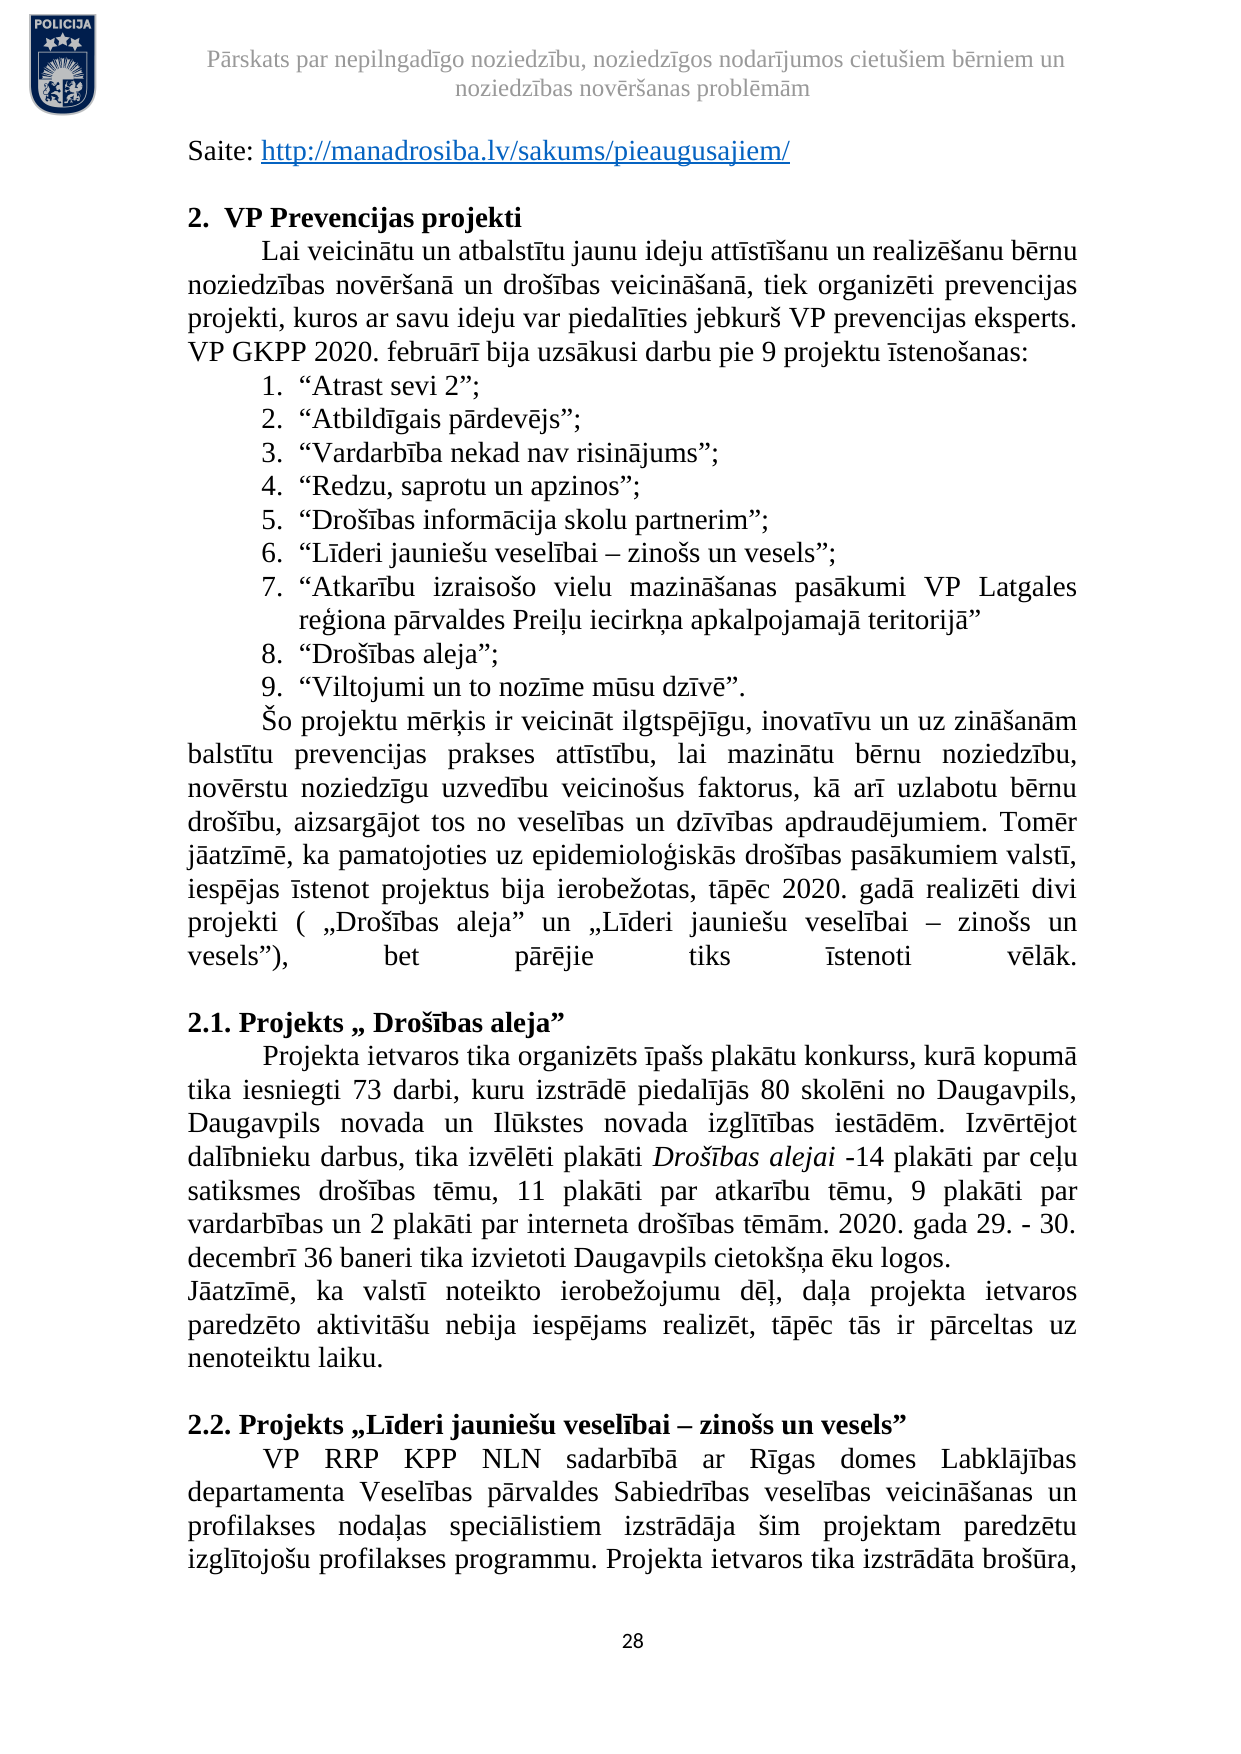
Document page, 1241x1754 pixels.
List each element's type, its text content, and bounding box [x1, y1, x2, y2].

list “Atbildīgais pārdevējs”; [261, 401, 1078, 435]
list “Atkarību izraisošo vielu mazināšanas pasākumi VP Latgales reģiona pārvaldes Preiļu iecirkņa apkalpojamajā teritorijā” [261, 569, 1078, 636]
text Projekta ietvaros tika organizēts īpašs plakātu konkurss, kurā kopumā tika iesniegti 73 darbi, kuru izstrādē piedalījās 80 skolēni no Daugavpils, Daugavpils novada un Ilūkstes novada izglītības iestādēm. Izvērtējot dalībnieku darbus, tika izvēlēti plakāti Drošības alejai -14 plakāti par ceļu satiksmes drošības tēmu, 11 plakāti par atkarību tēmu, 9 plakāti par vardarbības un 2 plakāti par interneta drošības tēmām. 2020. gada 29. - 30. decembrī 36 baneri tika izvietoti Daugavpils cietokšņa ēku logos. [187, 1038, 1078, 1273]
text 2.2. Projekts „Līderi jauniešu veselībai – zinošs un vesels” [187, 1407, 1078, 1441]
list “Drošības aleja”; [261, 636, 1078, 669]
list “Līderi jauniešu veselībai – zinošs un vesels”; [261, 535, 1078, 569]
text 2.1. Projekts „ Drošības aleja” [187, 1005, 1078, 1038]
text Saite: http://manadrosiba.lv/sakums/pieaugusajiem/ [187, 133, 1078, 166]
picture [12, 14, 113, 121]
list “Vardarbība nekad nav risinājums”; [261, 435, 1078, 468]
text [187, 1441, 1078, 1575]
list “Drošības informācija skolu partnerim”; [261, 502, 1078, 535]
text Šo projektu mērķis ir veicināt ilgtspējīgu, inovatīvu un uz zināšanām balstītu prevencijas prakses attīstību, lai mazinātu bērnu noziedzību, novērstu noziedzīgu uzvedību veicinošus faktorus, kā arī uzlabotu bērnu drošību, aizsargājot tos no veselības un dzīvības apdraudējumiem. Tomēr jāatzīmē, ka pamatojoties uz epidemioloģiskās drošības pasākumiem valstī, iespējas īstenot projektus bija ierobežotas, tāpēc 2020. gadā realizēti divi projekti ( „Drošības aleja” un „Līderi jauniešu veselībai – zinošs un vesels”), bet pārējie tiks īstenoti vēlāk. [187, 703, 1078, 1005]
list “Redzu, saprotu un apzinos”; [261, 468, 1078, 502]
text 2. VP Prevencijas projekti [187, 200, 1078, 233]
list “Viltojumi un to nozīme mūsu dzīvē”. [261, 669, 1078, 703]
text Jāatzīmē, ka valstī noteikto ierobežojumu dēļ, daļa projekta ietvaros paredzēto aktivitāšu nebija iespējams realizēt, tāpēc tās ir pārceltas uz nenoteiktu laiku. [187, 1273, 1078, 1374]
list “Atrast sevi 2”; [261, 368, 1078, 401]
text Lai veicinātu un atbalstītu jaunu ideju attīstīšanu un realizēšanu bērnu noziedzības novēršanā un drošības veicināšanā, tiek organizēti prevencijas projekti, kuros ar savu ideju var piedalīties jebkurš VP prevencijas eksperts. VP GKPP 2020. februārī bija uzsākusi darbu pie 9 projektu īstenošanas: [187, 233, 1078, 368]
